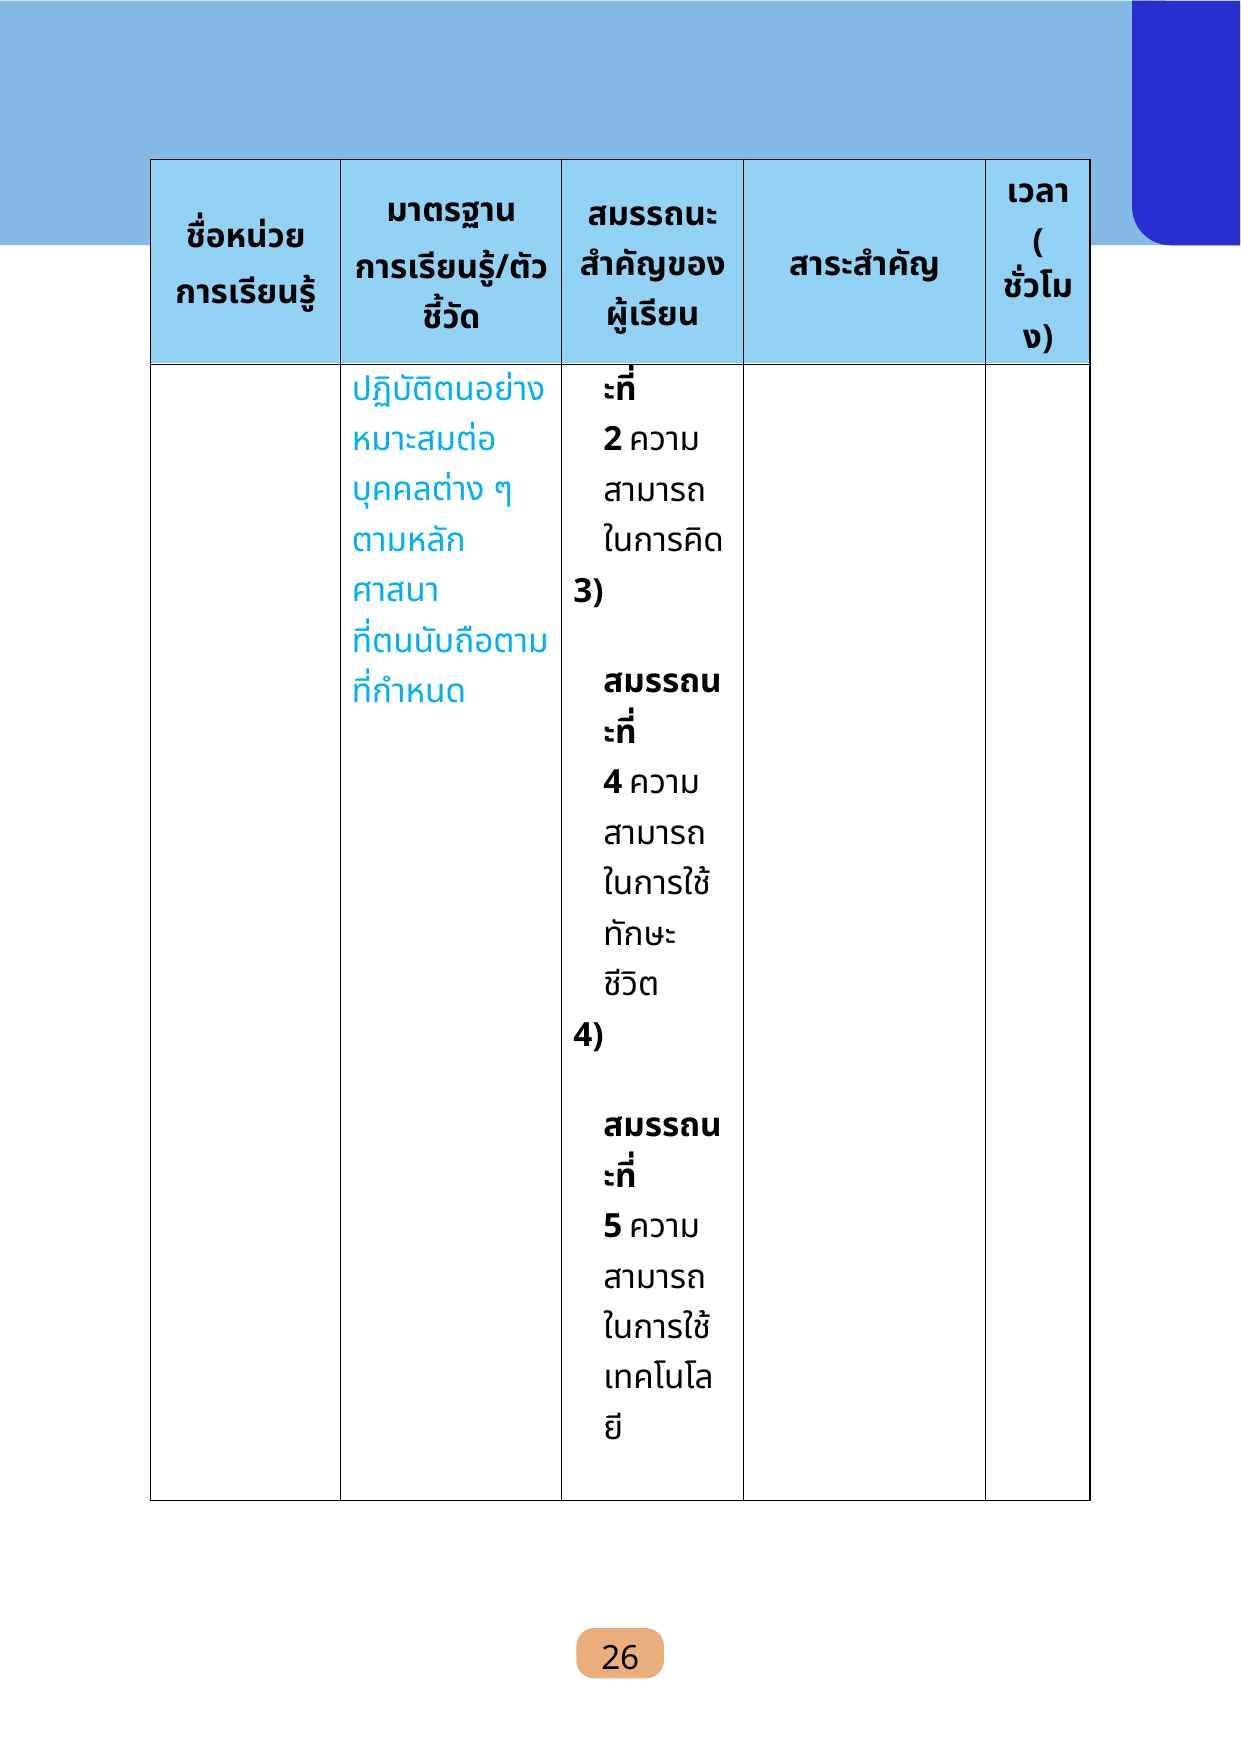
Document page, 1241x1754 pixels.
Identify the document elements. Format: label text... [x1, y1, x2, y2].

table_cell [341, 365, 561, 1500]
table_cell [562, 365, 743, 1500]
table_cell 4 [986, 365, 1089, 1500]
table_header สาระสำคัญ [744, 160, 985, 363]
table_header สมรรถนะสำคัญของผู้เรียน [562, 160, 743, 363]
table_header มาตรฐาน การเรียนรู้/ตัวชี้วัด [341, 160, 561, 363]
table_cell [151, 365, 340, 1500]
table_header ชื่อหน่วย การเรียนรู้ [151, 160, 340, 363]
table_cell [744, 365, 985, 1500]
table_header เวลา (ชั่วโมง) [986, 160, 1089, 363]
